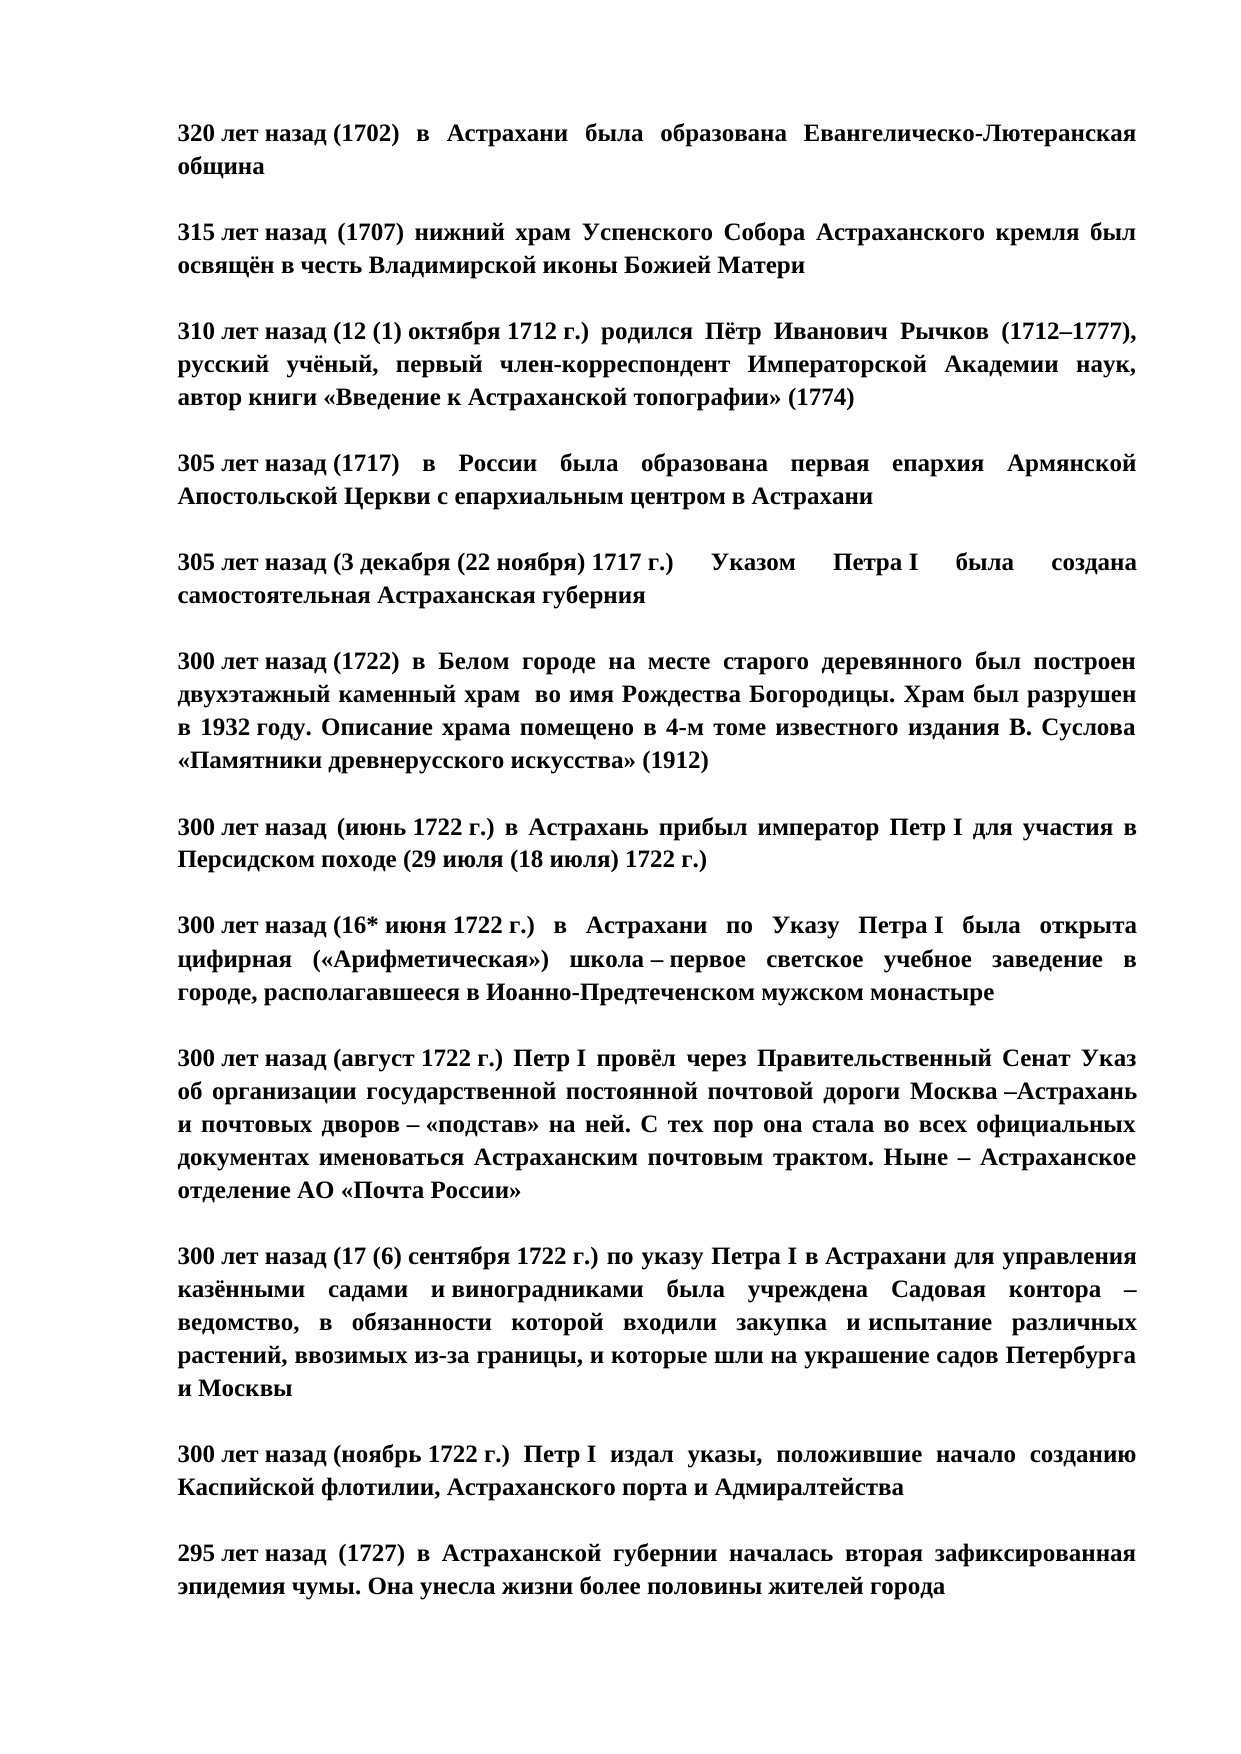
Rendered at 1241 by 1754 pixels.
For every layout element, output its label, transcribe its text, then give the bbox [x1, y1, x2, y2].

text 310 лет назад (12 (1) октября 1712 г.) родился Пётр Иванович Рычков (1712–1777), русский учёный, первый член-корреспондент Императорской Академии наук, автор книги «Введение к Астраханской топографии» (1774) [177, 316, 1137, 411]
text 305 лет назад (3 декабря (22 ноября) 1717 г.) Указом Петра I была создана самостоятельная Астраханская губерния [177, 547, 1137, 609]
text 300 лет назад (17 (6) сентября 1722 г.) по указу Петра I в Астрахани для управления казёнными садами и виноградниками была учреждена Садовая контора – ведомство, в обязанности которой входили закупка и испытание различных растений, ввозимых из-за границы, и которые шли на украшение садов Петербурга и Москвы [177, 1241, 1137, 1402]
text 300 лет назад (июнь 1722 г.) в Астрахань прибыл император Петр I для участия в Персидском походе (29 июля (18 июля) 1722 г.) [177, 812, 1137, 873]
text 300 лет назад (ноябрь 1722 г.) Петр I издал указы, положившие начало созданию Каспийской флотилии, Астраханского порта и Адмиралтейства [177, 1439, 1137, 1501]
text 315 лет назад (1707) нижний храм Успенского Собора Астраханского кремля был освящён в честь Владимирской иконы Божией Матери [177, 217, 1137, 279]
text 300 лет назад (август 1722 г.) Петр I провёл через Правительственный Сенат Указ об организации государственной постоянной почтовой дороги Москва –Астрахань и почтовых дворов – «подстав» на ней. С тех пор она стала во всех официальных документах именоваться Астраханским почтовым трактом. Ныне – Астраханское отделение АО «Почта России» [177, 1043, 1137, 1203]
text 295 лет назад (1727) в Астраханской губернии началась вторая зафиксированная эпидемия чумы. Она унесла жизни более половины жителей города [177, 1538, 1137, 1600]
text 300 лет назад (1722) в Белом городе на месте старого деревянного был построен двухэтажный каменный храм во имя Рождества Богородицы. Храм был разрушен в 1932 году. Описание храма помещено в 4-м томе известного издания В. Суслова «Памятники древнерусского искусства» (1912) [177, 646, 1137, 774]
text 305 лет назад (1717) в России была образована первая епархия Армянской Апостольской Церкви с епархиальным центром в Астрахани [177, 448, 1137, 510]
text 320 лет назад (1702) в Астрахани была образована Евангелическо-Лютеранская община [177, 118, 1137, 180]
text 300 лет назад (16* июня 1722 г.) в Астрахани по Указу Петра I была открыта цифирная («Арифметическая») школа – первое светское учебное заведение в городе, располагавшееся в Иоанно-Предтеченском мужском монастыре [177, 911, 1137, 1005]
